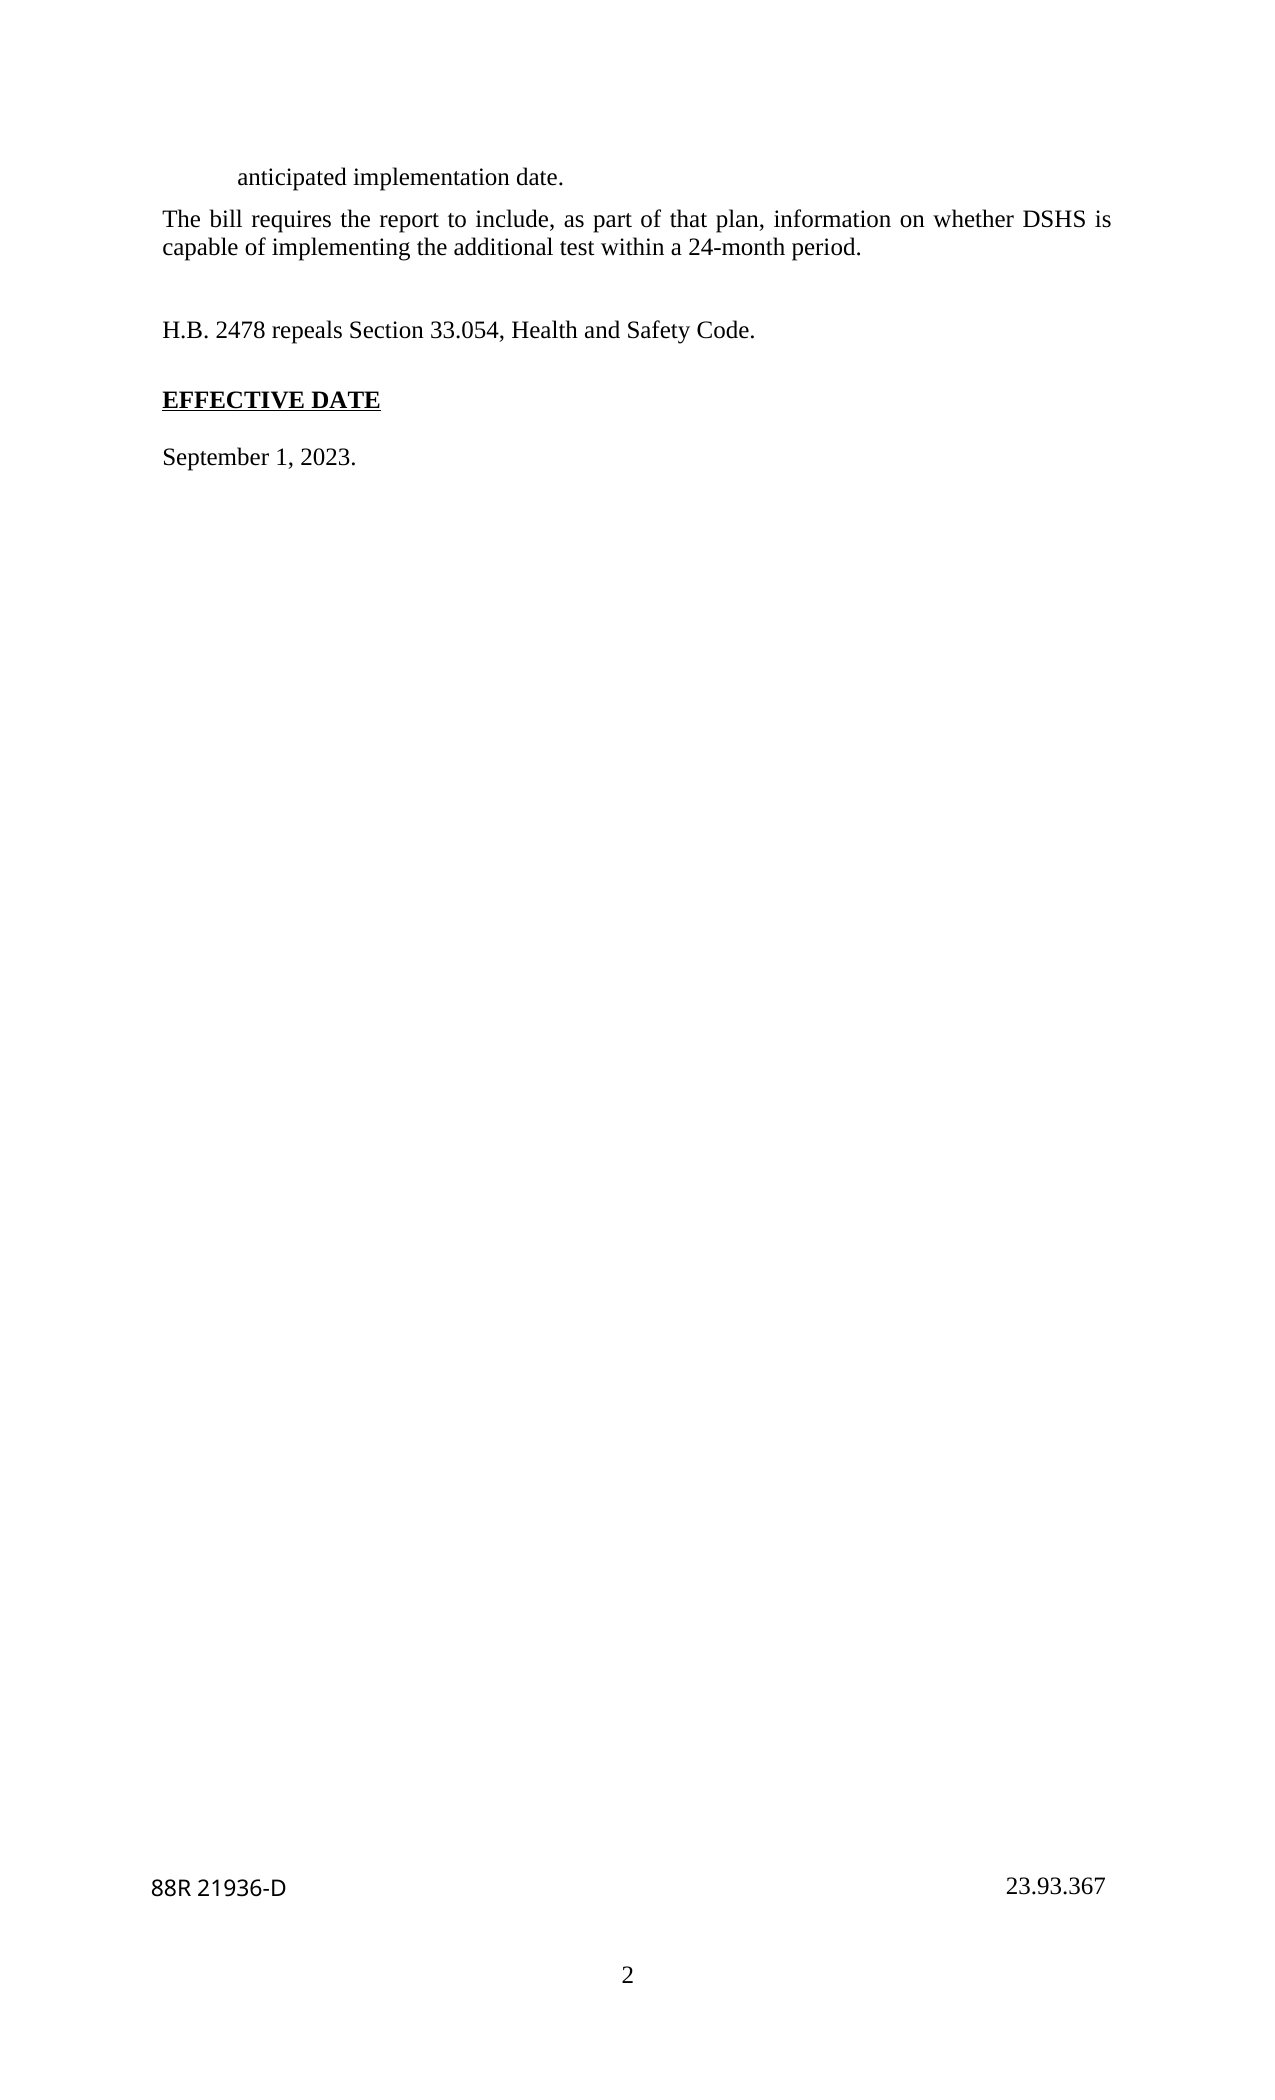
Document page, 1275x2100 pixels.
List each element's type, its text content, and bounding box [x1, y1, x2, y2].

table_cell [150, 150, 1125, 385]
table_cell EFFECTIVE DATE September 1, 2023. [150, 385, 1125, 500]
